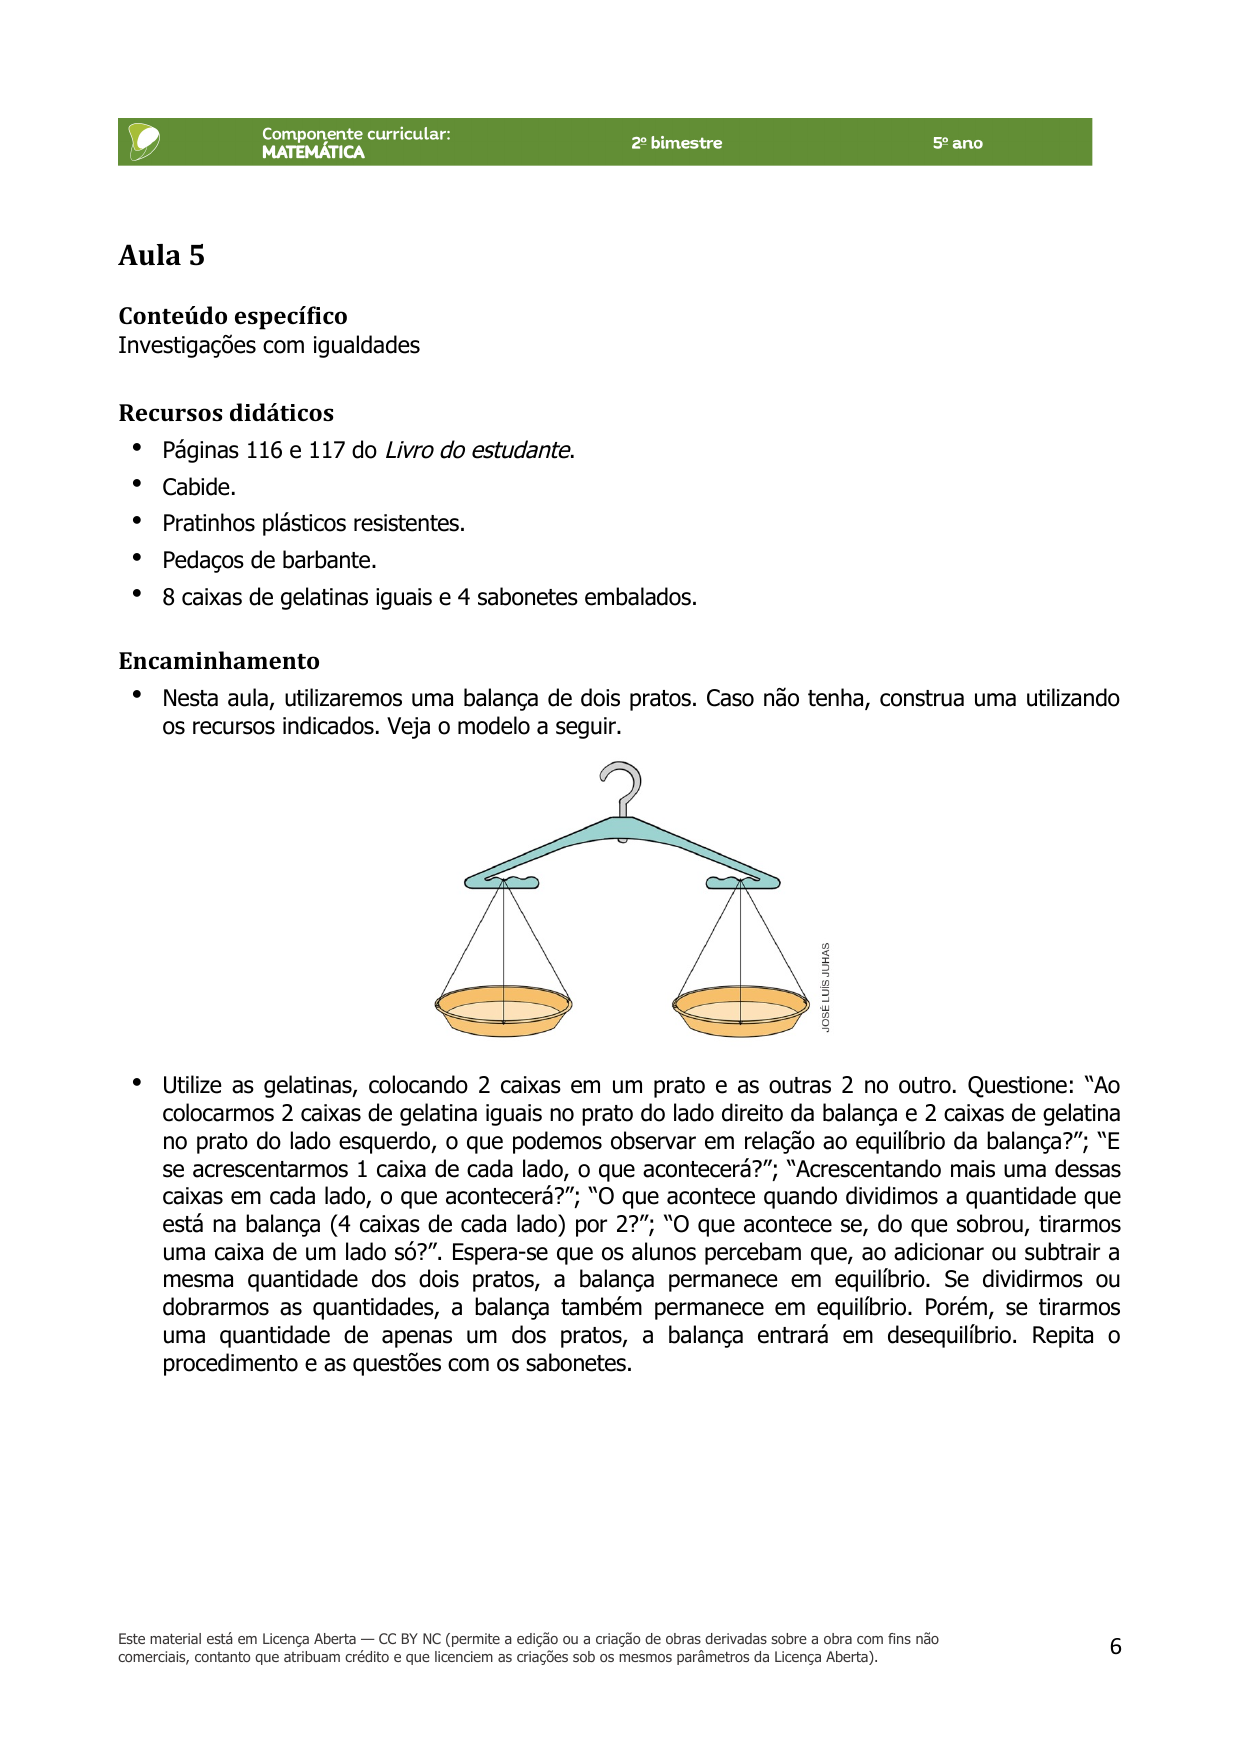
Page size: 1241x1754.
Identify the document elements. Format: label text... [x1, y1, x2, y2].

picture [424, 751, 846, 1059]
text Recursos didáticos [118, 397, 1122, 427]
text Encaminhamento [118, 645, 1122, 674]
text Investigações com igualdades [118, 330, 1122, 358]
text Pratinhos plásticos resistentes. [133, 509, 1122, 537]
text 8 caixas de gelatinas iguais e 4 sabonetes embalados. [133, 582, 1122, 610]
picture [118, 118, 1093, 166]
text Aula 5 [118, 236, 1122, 272]
text Pedaços de barbante. [133, 546, 1122, 573]
text Nesta aula, utilizaremos uma balança de dois pratos. Caso não tenha, construa uma utilizando os recursos indicados. Veja o modelo a seguir. [133, 683, 1122, 739]
text Páginas 116 e 117 do Livro do estudante. [133, 436, 1122, 463]
text Conteúdo específico [118, 301, 1122, 330]
text Utilize as gelatinas, colocando 2 caixas em um prato e as outras 2 no outro. Questione: “Ao colocarmos 2 caixas de gelatina iguais no prato do lado direito da balança e 2 caixas de gelatina no prato do lado esquerdo, o que podemos observar em relação ao equilíbrio da balança?”; “E se acrescentarmos 1 caixa de cada lado, o que acontecerá?”; “Acrescentando mais uma dessas caixas em cada lado, o que acontecerá?”; “O que acontece quando dividimos a quantidade que está na balança (4 caixas de cada lado) por 2?”; “O que acontece se, do que sobrou, tirarmos uma caixa de um lado só?”. Espera-se que os alunos percebam que, ao adicionar ou subtrair a mesma quantidade dos dois pratos, a balança permanece em equilíbrio. Se dividirmos ou dobrarmos as quantidades, a balança também permanece em equilíbrio. Porém, se tirarmos uma quantidade de apenas um dos pratos, a balança entrará em desequilíbrio. Repita o procedimento e as questões com os sabonetes. [133, 1071, 1122, 1376]
text Cabide. [133, 472, 1122, 500]
